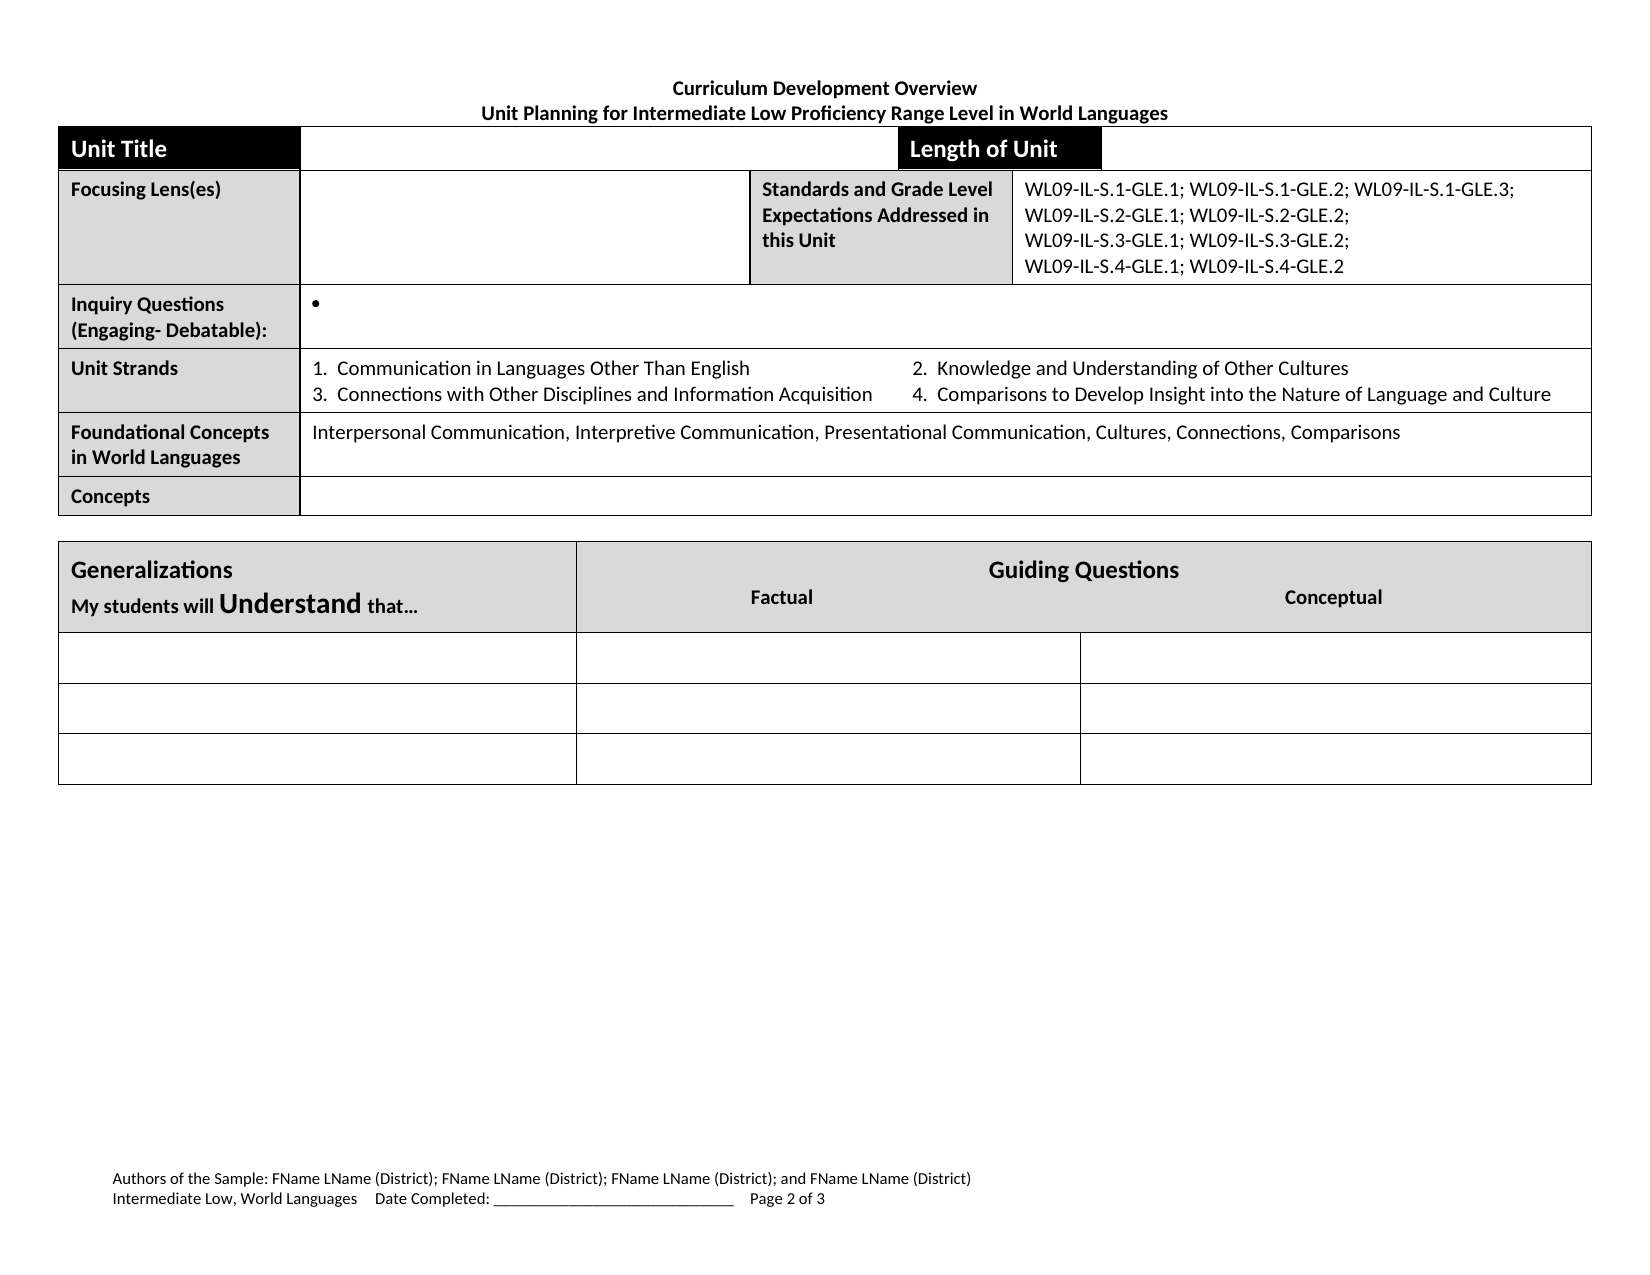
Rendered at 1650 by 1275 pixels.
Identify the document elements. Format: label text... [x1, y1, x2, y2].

table_cell Foundational Concepts in World Languages [59, 413, 299, 476]
table_cell Inquiry Questions (Engaging- Debatable): [59, 285, 299, 348]
table_cell [577, 734, 1080, 783]
table_cell [59, 734, 576, 783]
table_cell Concepts [59, 477, 299, 515]
table_cell [1081, 684, 1591, 733]
table_cell WL09-IL-S.1-GLE.1; WL09-IL-S.1-GLE.2; WL09-IL-S.1-GLE.3; WL09-IL-S.2-GLE.1; WL09-IL-S.2-GLE.2; WL09-IL-S.3-GLE.1; WL09-IL-S.3-GLE.2; WL09-IL-S.4-GLE.1; WL09-IL-S.4-GLE.2 [1013, 171, 1591, 284]
table_cell [1081, 633, 1591, 683]
table_cell Interpersonal Communication, Interpretive Communication, Presentational Communication, Cultures, Connections, Comparisons [301, 413, 1591, 476]
table_cell [301, 477, 1591, 515]
table_cell [59, 633, 576, 683]
table_header Length of Unit [899, 127, 1101, 169]
table_cell Unit Strands [59, 349, 299, 412]
table_cell [577, 684, 1080, 733]
table_cell [1081, 734, 1591, 783]
table_header Unit Title [59, 127, 299, 169]
table_header [1102, 127, 1591, 169]
table_cell [301, 285, 1591, 348]
table_cell 1. Communication in Languages Other Than English 2. Knowledge and Understanding of Other Cultures 3. Connections with Other Disciplines and Information Acquisition 4. Comparisons to Develop Insight into the Nature of Language and Culture [301, 349, 1591, 412]
table_cell [59, 684, 576, 733]
table_header Guiding Questions Factual Conceptual [577, 542, 1591, 632]
table_cell Standards and Grade Level Expectations Addressed in this Unit [751, 171, 1012, 284]
table_header [301, 127, 898, 169]
table_cell [577, 633, 1080, 683]
table_cell Focusing Lens(es) [59, 171, 299, 284]
table_header Generalizations My students will Understand that… [59, 542, 576, 632]
table_cell [301, 171, 749, 284]
